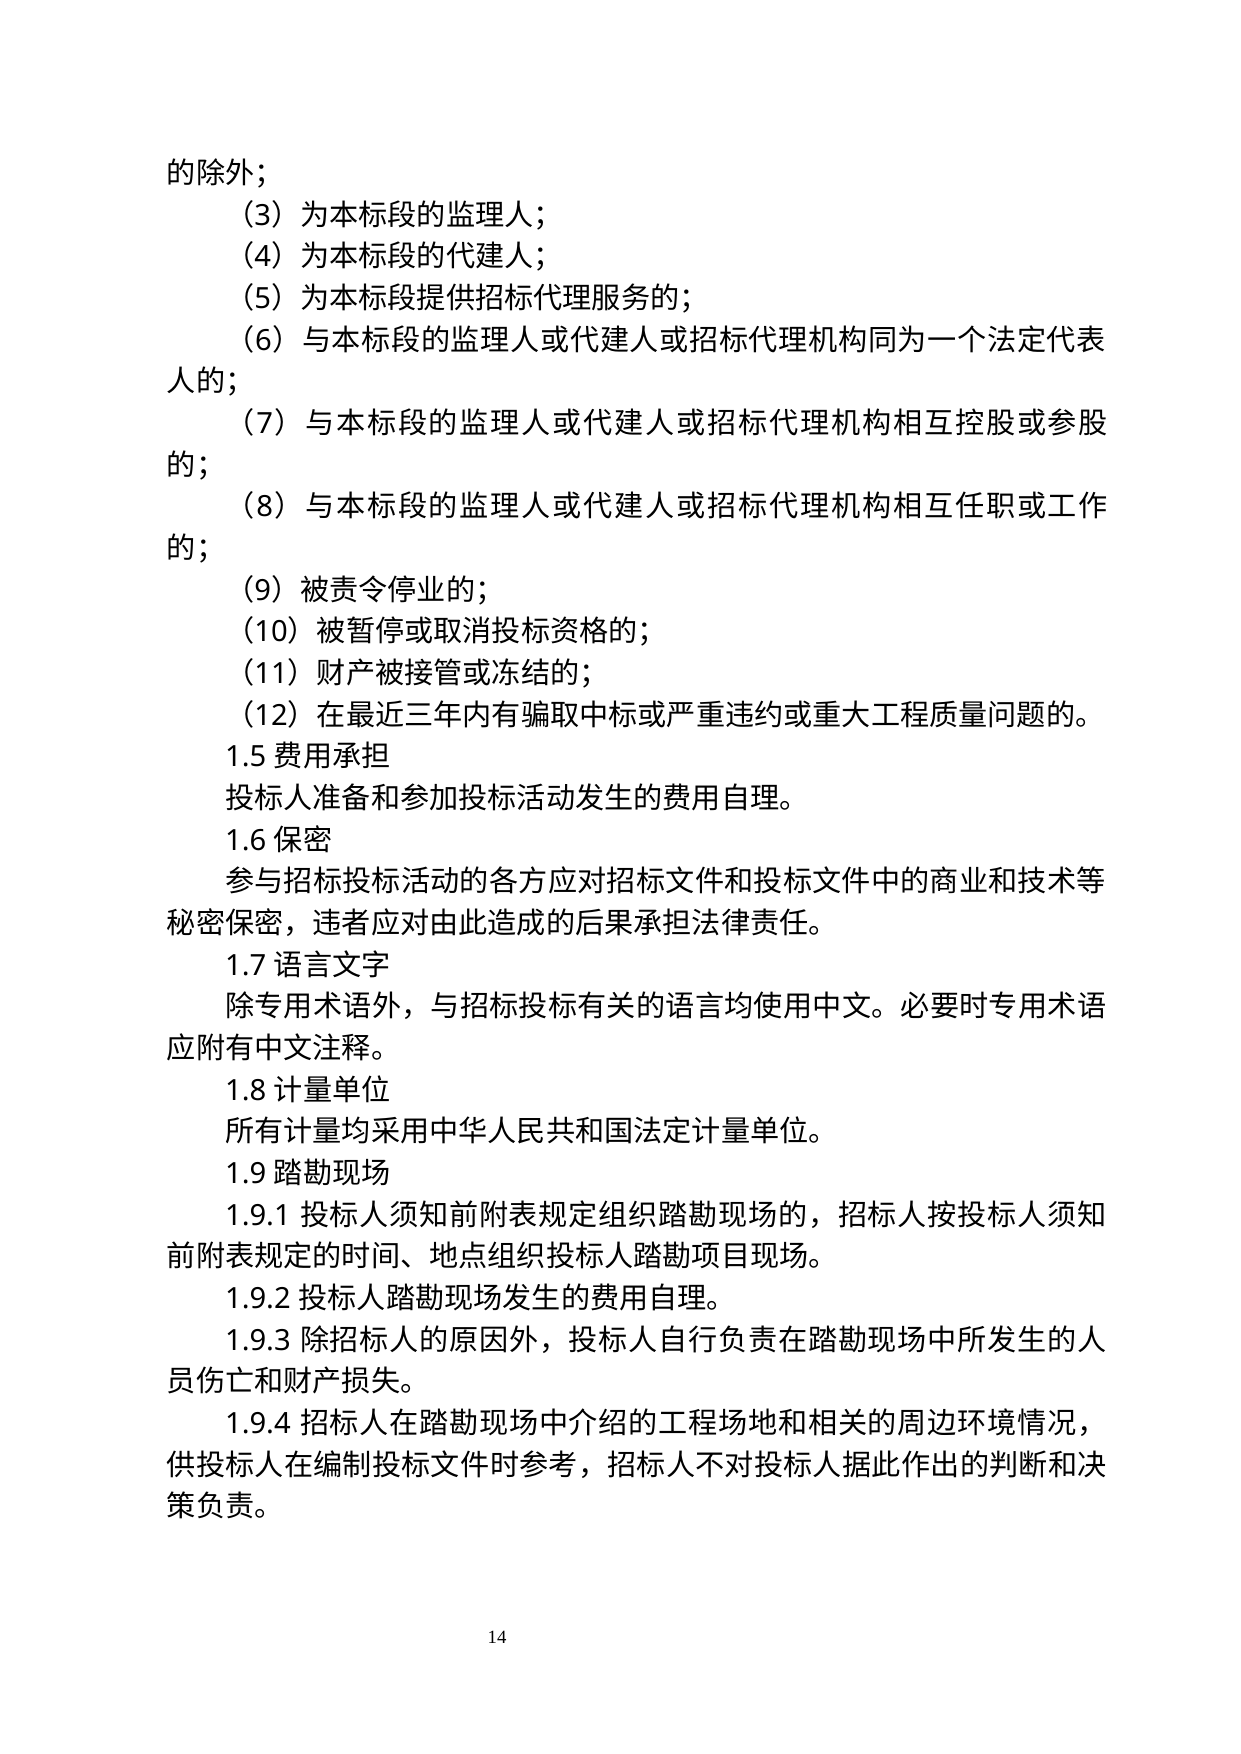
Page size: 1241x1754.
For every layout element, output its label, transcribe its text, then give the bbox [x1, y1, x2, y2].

text 1.8 计量单位 [167, 1067, 1108, 1108]
text 1.9.4 招标人在踏勘现场中介绍的工程场地和相关的周边环境情况，供投标人在编制投标文件时参考，招标人不对投标人据此作出的判断和决策负责。 [167, 1400, 1108, 1525]
text 1.7 语言文字 [167, 942, 1108, 983]
text 1.6 保密 [167, 817, 1108, 858]
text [167, 150, 1108, 192]
text （8）与本标段的监理人或代建人或招标代理机构相互任职或工作的； [167, 483, 1108, 567]
text 1.9.3 除招标人的原因外，投标人自行负责在踏勘现场中所发生的人员伤亡和财产损失。 [167, 1317, 1108, 1400]
text （6）与本标段的监理人或代建人或招标代理机构同为一个法定代表人的； [167, 317, 1108, 400]
text （12）在最近三年内有骗取中标或严重违约或重大工程质量问题的。 [167, 692, 1108, 733]
text （11）财产被接管或冻结的； [167, 650, 1108, 692]
text 1.5 费用承担 [167, 733, 1108, 775]
text （9）被责令停业的； [167, 567, 1108, 608]
text （7）与本标段的监理人或代建人或招标代理机构相互控股或参股的； [167, 400, 1108, 483]
text 参与招标投标活动的各方应对招标文件和投标文件中的商业和技术等秘密保密，违者应对由此造成的后果承担法律责任。 [167, 858, 1108, 942]
text 投标人准备和参加投标活动发生的费用自理。 [167, 775, 1108, 817]
text 1.9.2 投标人踏勘现场发生的费用自理。 [167, 1275, 1108, 1317]
text （3）为本标段的监理人； [167, 192, 1108, 233]
text 1.9 踏勘现场 [167, 1150, 1108, 1192]
text （10）被暂停或取消投标资格的； [167, 608, 1108, 650]
text 1.9.1 投标人须知前附表规定组织踏勘现场的，招标人按投标人须知前附表规定的时间、地点组织投标人踏勘项目现场。 [167, 1192, 1108, 1275]
text 所有计量均采用中华人民共和国法定计量单位。 [167, 1108, 1108, 1150]
text （5）为本标段提供招标代理服务的； [167, 275, 1108, 317]
text （4）为本标段的代建人； [167, 233, 1108, 275]
text 除专用术语外，与招标投标有关的语言均使用中文。必要时专用术语应附有中文注释。 [167, 983, 1108, 1067]
